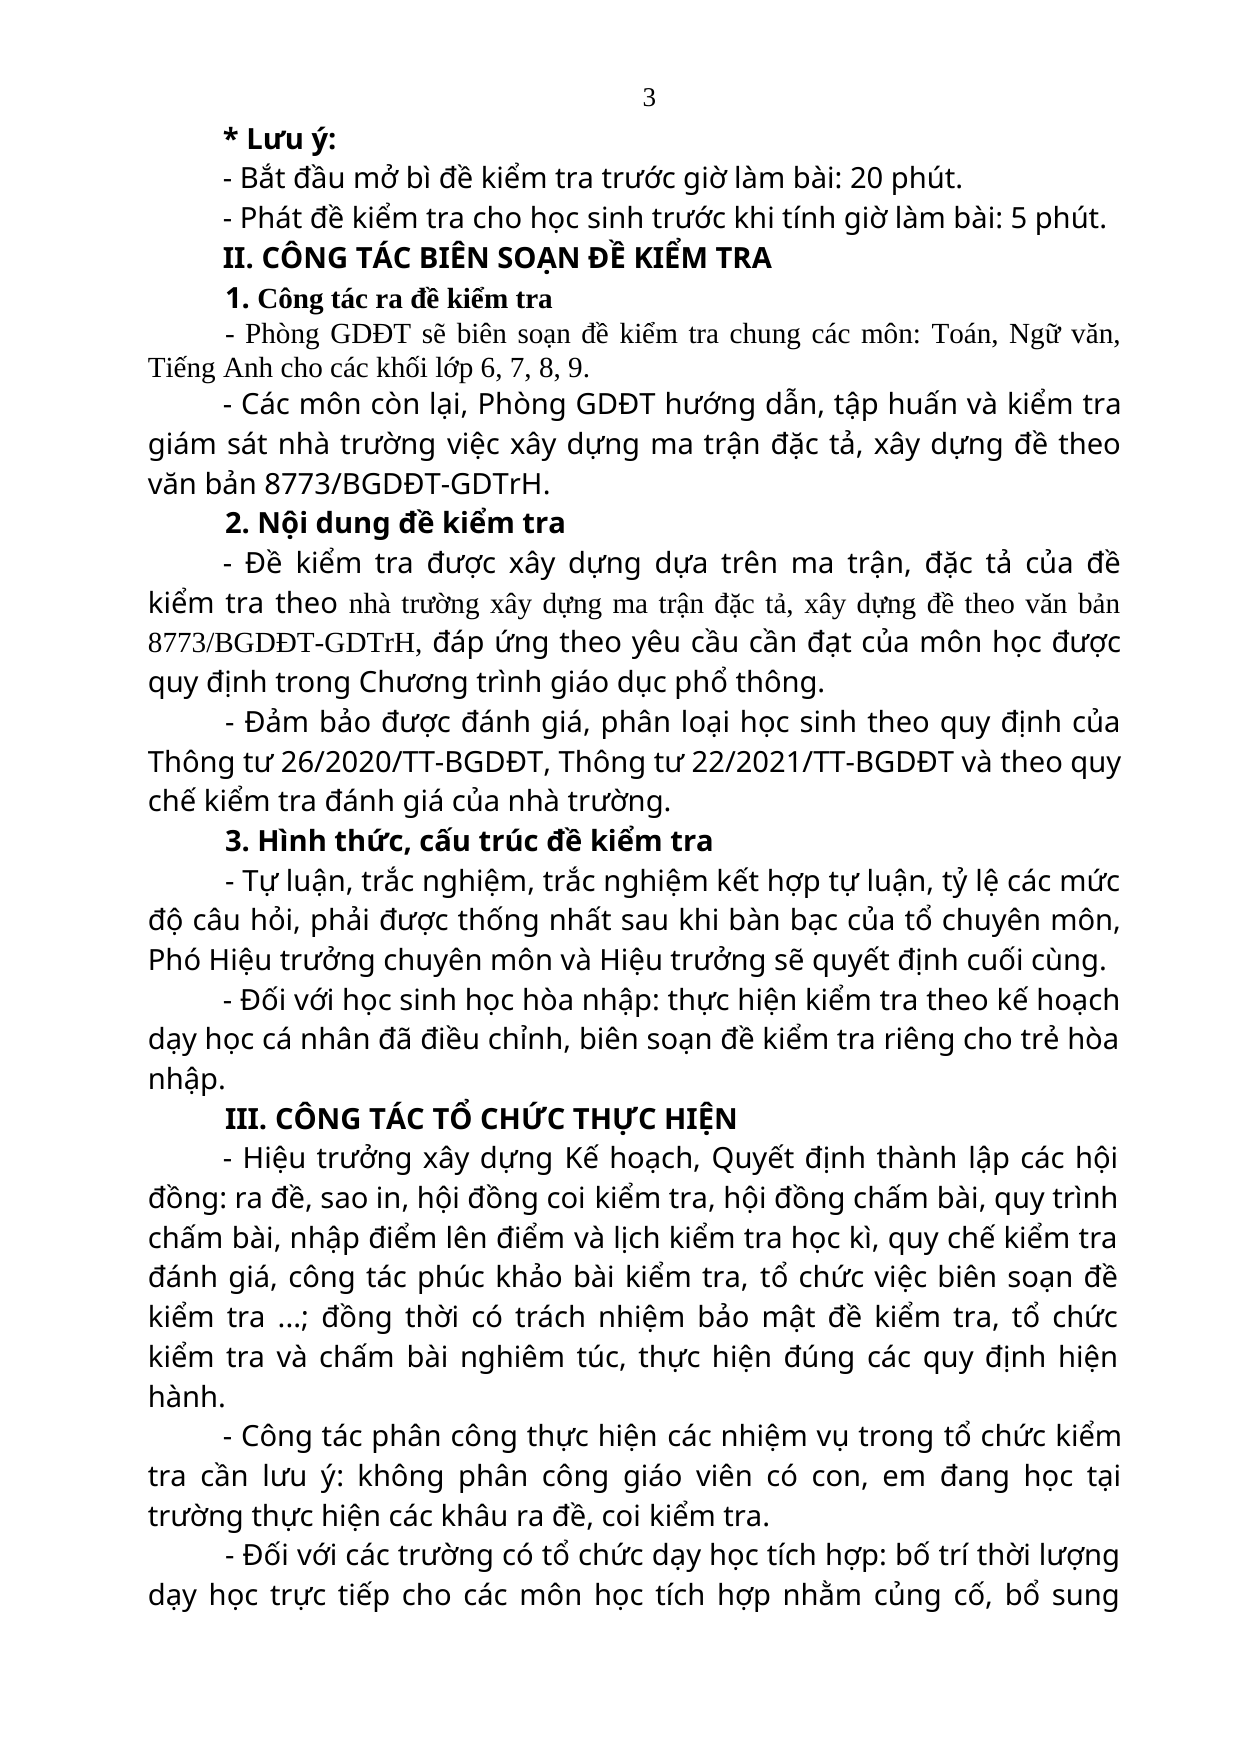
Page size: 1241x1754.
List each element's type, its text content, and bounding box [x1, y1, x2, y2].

text - Các môn còn lại, Phòng GDĐT hướng dẫn, tập huấn và kiểm tra giám sát nhà trường việc xây dựng ma trận đặc tả, xây dựng đề theo văn bản 8773/BGDĐT-GDTrH. [148, 384, 1122, 503]
subtitle - Bắt đầu mở bì đề kiểm tra trước giờ làm bài: 20 phút. [148, 158, 1122, 197]
subtitle III. CÔNG TÁC TỔ CHỨC THỰC HIỆN [148, 1098, 1122, 1138]
text - Tự luận, trắc nghiệm, trắc nghiệm kết hợp tự luận, tỷ lệ các mức độ câu hỏi, phải được thống nhất sau khi bàn bạc của tổ chuyên môn, Phó Hiệu trưởng chuyên môn và Hiệu trưởng sẽ quyết định cuối cùng. [148, 860, 1122, 979]
text - Đối với học sinh học hòa nhập: thực hiện kiểm tra theo kế hoạch dạy học cá nhân đã điều chỉnh, biên soạn đề kiểm tra riêng cho trẻ hòa nhập. [148, 979, 1122, 1098]
text - Đề kiểm tra được xây dựng dựa trên ma trận, đặc tả của đề kiểm tra theo nhà trường xây dựng ma trận đặc tả, xây dựng đề theo văn bản 8773/BGDĐT-GDTrH, đáp ứng theo yêu cầu cần đạt của môn học được quy định trong Chương trình giáo dục phổ thông. [148, 542, 1122, 701]
subtitle - Phát đề kiểm tra cho học sinh trước khi tính giờ làm bài: 5 phút. [148, 197, 1122, 237]
list - Hiệu trưởng xây dựng Kế hoạch, Quyết định thành lập các hội đồng: ra đề, sao in, hội đồng coi kiểm tra, hội đồng chấm bài, quy trình chấm bài, nhập điểm lên điểm và lịch kiểm tra học kì, quy chế kiểm tra đánh giá, công tác phúc khảo bài kiểm tra, tổ chức việc biên soạn đề kiểm tra ...; đồng thời có trách nhiệm bảo mật đề kiểm tra, tổ chức kiểm tra và chấm bài nghiêm túc, thực hiện đúng các quy định hiện hành. [148, 1138, 1119, 1416]
subtitle II. CÔNG TÁC BIÊN SOẠN ĐỀ KIỂM TRA [148, 237, 1122, 277]
subtitle 1. Công tác ra đề kiểm tra [148, 277, 1122, 317]
subtitle * Lưu ý: [148, 118, 1122, 158]
subtitle - Phòng GDĐT sẽ biên soạn đề kiểm tra chung các môn: Toán, Ngữ văn, Tiếng Anh cho các khối lớp 6, 7, 8, 9. [148, 317, 1122, 384]
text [148, 1534, 1122, 1614]
text 2. Nội dung đề kiểm tra [148, 503, 1122, 542]
text - Đảm bảo được đánh giá, phân loại học sinh theo quy định của Thông tư 26/2020/TT-BGDĐT, Thông tư 22/2021/TT-BGDĐT và theo quy chế kiểm tra đánh giá của nhà trường. [148, 701, 1122, 820]
text 3. Hình thức, cấu trúc đề kiểm tra [148, 820, 1122, 860]
list - Công tác phân công thực hiện các nhiệm vụ trong tổ chức kiểm tra cần lưu ý: không phân công giáo viên có con, em đang học tại trường thực hiện các khâu ra đề, coi kiểm tra. [148, 1416, 1122, 1534]
